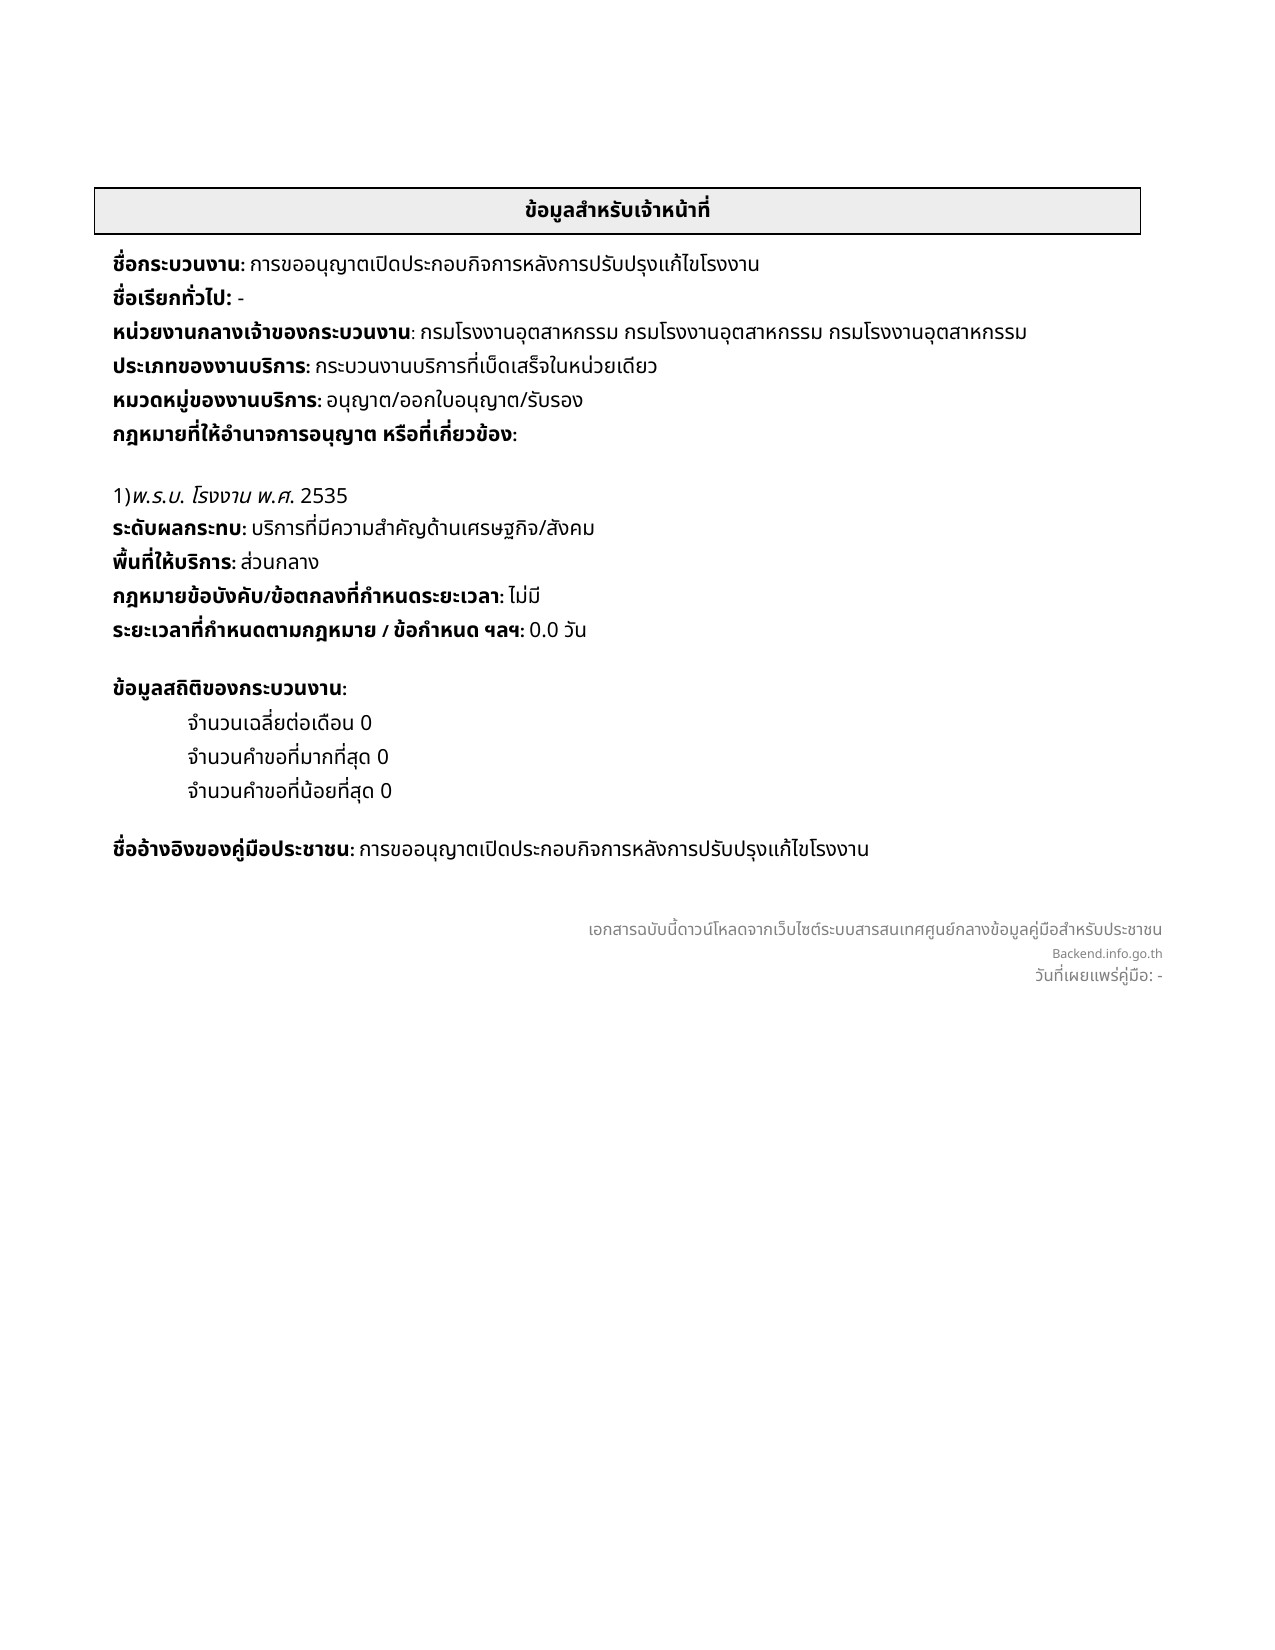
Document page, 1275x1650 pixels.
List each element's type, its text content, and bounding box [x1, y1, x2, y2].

text ข้อมูลสถิติของกระบวนงาน: [112, 674, 1162, 705]
text Backend.info.go.th [112, 945, 1162, 962]
text ประเภทของงานบริการ: กระบวนงานบริการที่เบ็ดเสร็จในหน่วยเดียว [112, 351, 1162, 383]
text กฎหมายที่ให้อำนาจการอนุญาต หรือที่เกี่ยวข้อง: [112, 419, 1162, 451]
text จำนวนคำขอที่น้อยที่สุด 0 [112, 776, 1162, 808]
text กฎหมายข้อบังคับ/ข้อตกลงที่กำหนดระยะเวลา: ไม่มี ระยะเวลาที่กำหนดตามกฎหมาย / ข้อกำหนด ฯลฯ: 0.0 วัน [112, 581, 1162, 647]
text ชื่อกระบวนงาน: การขออนุญาตเปิดประกอบกิจการหลังการปรับปรุงแก้ไขโรงงาน [112, 174, 1162, 281]
table_header 1)พ.ร.บ. โรงงาน พ.ศ. 2535 [101, 453, 1150, 513]
text หน่วยงานกลางเจ้าของกระบวนงาน: กรมโรงงานอุตสาหกรรม กรมโรงงานอุตสาหกรรม กรมโรงงานอุตสาหกรรม [112, 317, 1162, 349]
text ระดับผลกระทบ: บริการที่มีความสำคัญด้านเศรษฐกิจ/สังคม [112, 513, 1162, 545]
text เอกสารฉบับนี้ดาวน์โหลดจากเว็บไซต์ระบบสารสนเทศศูนย์กลางข้อมูลคู่มือสำหรับประชาชน [112, 918, 1162, 943]
text ชื่อเรียกทั่วไป: - [112, 283, 1162, 315]
text พื้นที่ให้บริการ: ส่วนกลาง [112, 547, 1162, 579]
text หมวดหมู่ของงานบริการ: อนุญาต/ออกใบอนุญาต/รับรอง [112, 385, 1162, 417]
text ชื่ออ้างอิงของคู่มือประชาชน: การขออนุญาตเปิดประกอบกิจการหลังการปรับปรุงแก้ไขโรงงาน [112, 835, 1162, 866]
text จำนวนคำขอที่มากที่สุด 0 [112, 742, 1162, 773]
text จำนวนเฉลี่ยต่อเดือน 0 [112, 708, 1162, 739]
text วันที่เผยแพร่คู่มือ: - [112, 963, 1162, 988]
